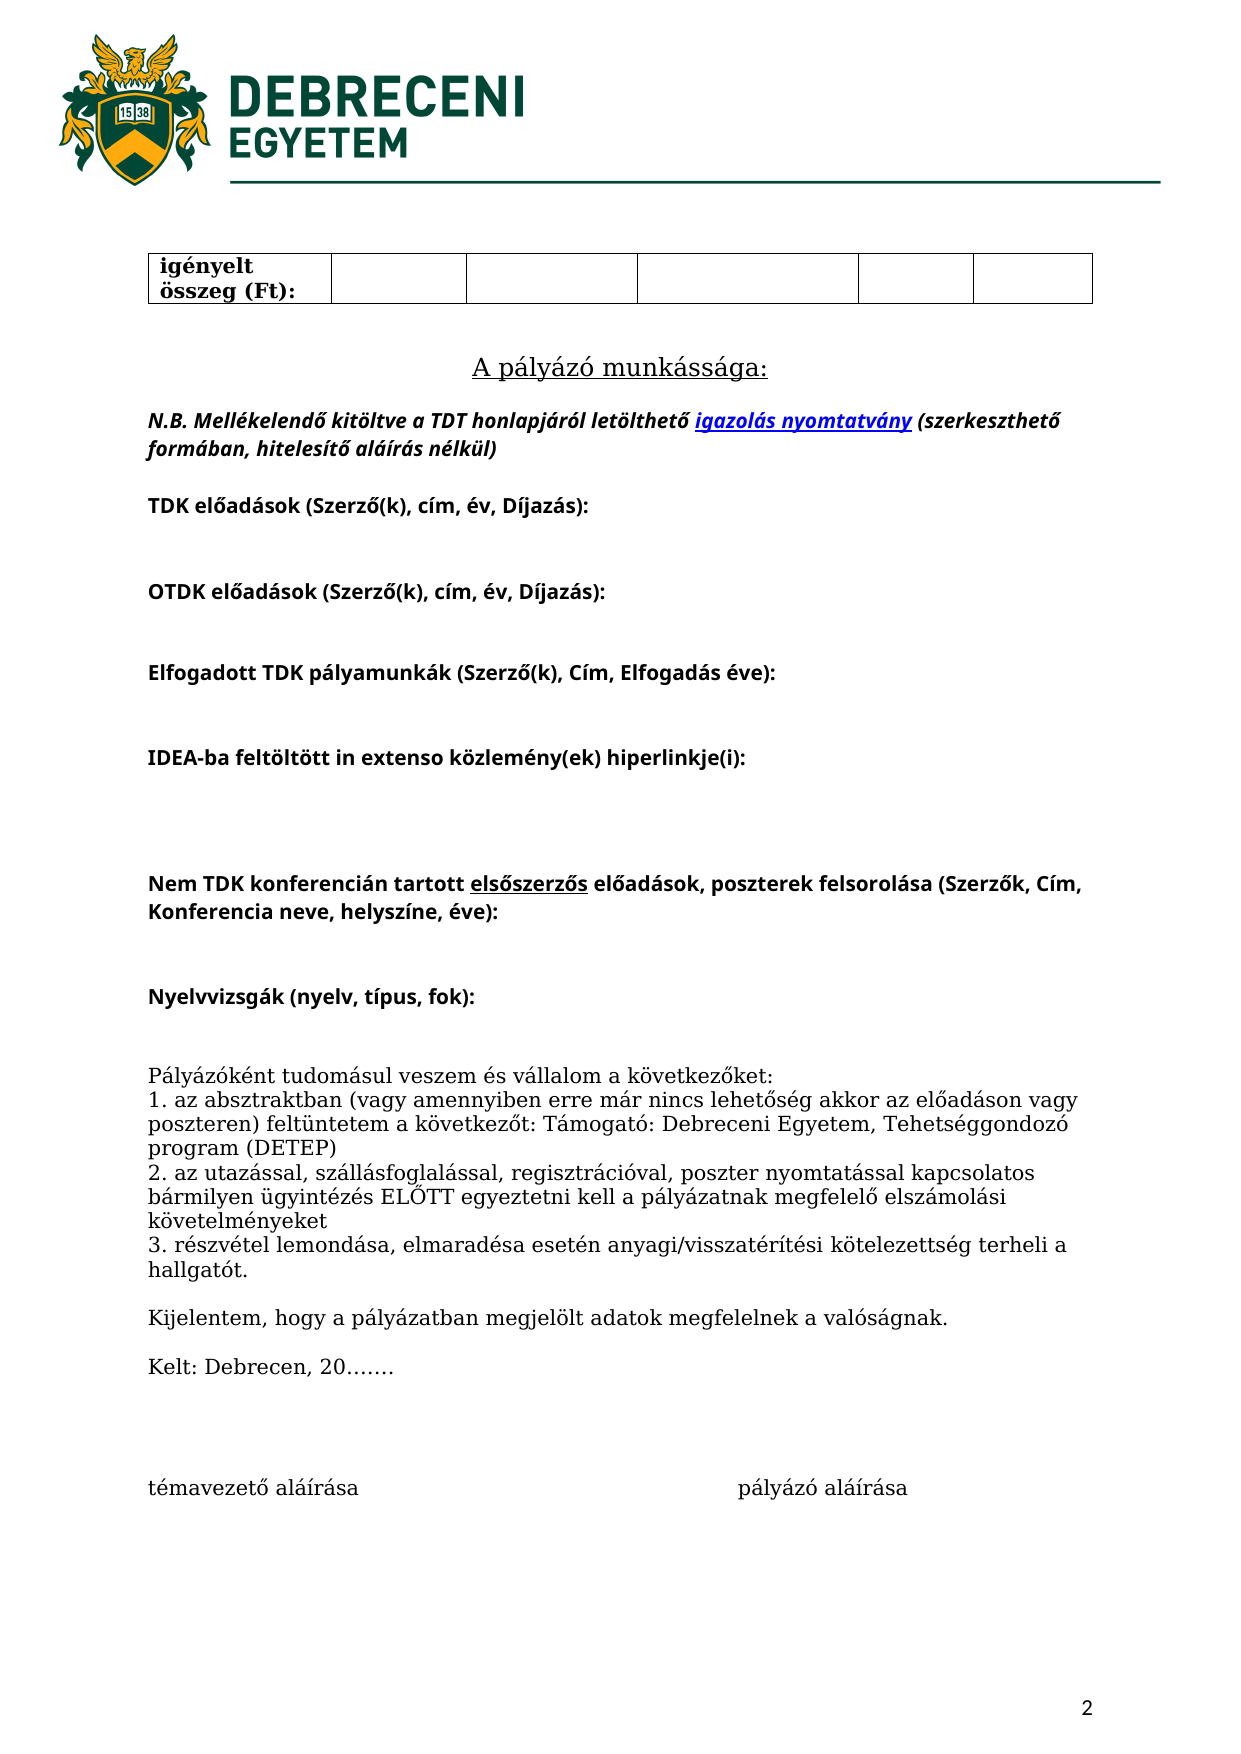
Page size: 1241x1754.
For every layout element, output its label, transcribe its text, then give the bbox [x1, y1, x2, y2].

text N.B. Mellékelendő kitöltve a TDT honlapjáról letölthető igazolás nyomtatvány (szerkeszthető formában, hitelesítő aláírás nélkül) [148, 406, 1092, 463]
text Kijelentem, hogy a pályázatban megjelölt adatok megfelelnek a valóságnak. [148, 1306, 1092, 1331]
text IDEA-ba feltöltött in extenso közlemény(ek) hiperlinkje(i): [148, 743, 1092, 772]
text A pályázó munkássága: [148, 353, 1092, 382]
text Nyelvvizsgák (nyelv, típus, fok): [148, 982, 1092, 1011]
table_cell Jelen pályázatban igényelt összeg (Ft): [149, 254, 331, 303]
text 2. az utazással, szállásfoglalással, regisztrációval, poszter nyomtatással kapcsolatos bármilyen ügyintézés ELŐTT egyeztetni kell a pályázatnak megfelelő elszámolási követelményeket [148, 1161, 1092, 1233]
text TDK előadások (Szerző(k), cím, év, Díjazás): [148, 491, 1092, 520]
picture [0, 0, 1229, 234]
text 1. az absztraktban (vagy amennyiben erre már nincs lehetőség akkor az előadáson vagy poszteren) feltüntetem a következőt: Támogató: Debreceni Egyetem, Tehetséggondozó program (DETEP) [148, 1088, 1092, 1161]
table_cell [974, 254, 1092, 303]
text Elfogadott TDK pályamunkák (Szerző(k), Cím, Elfogadás éve): [148, 658, 1092, 686]
table_cell [332, 254, 466, 303]
table_cell [859, 254, 973, 303]
text Kelt: Debrecen, 20……. [148, 1355, 1092, 1379]
text 3. részvétel lemondása, elmaradésa esetén anyagi/visszatérítési kötelezettség terheli a hallgatót. [148, 1233, 1092, 1282]
text OTDK előadások (Szerző(k), cím, év, Díjazás): [148, 577, 1092, 605]
text Nem TDK konferencián tartott elsőszerzős előadások, poszterek felsorolása (Szerzők, Cím, Konferencia neve, helyszíne, éve): [148, 869, 1092, 926]
table_cell [638, 254, 858, 303]
text Pályázóként tudomásul veszem és vállalom a következőket: [148, 1064, 1092, 1088]
table_cell [467, 254, 637, 303]
text témavezető aláírása pályázó aláírása [148, 1476, 1092, 1501]
